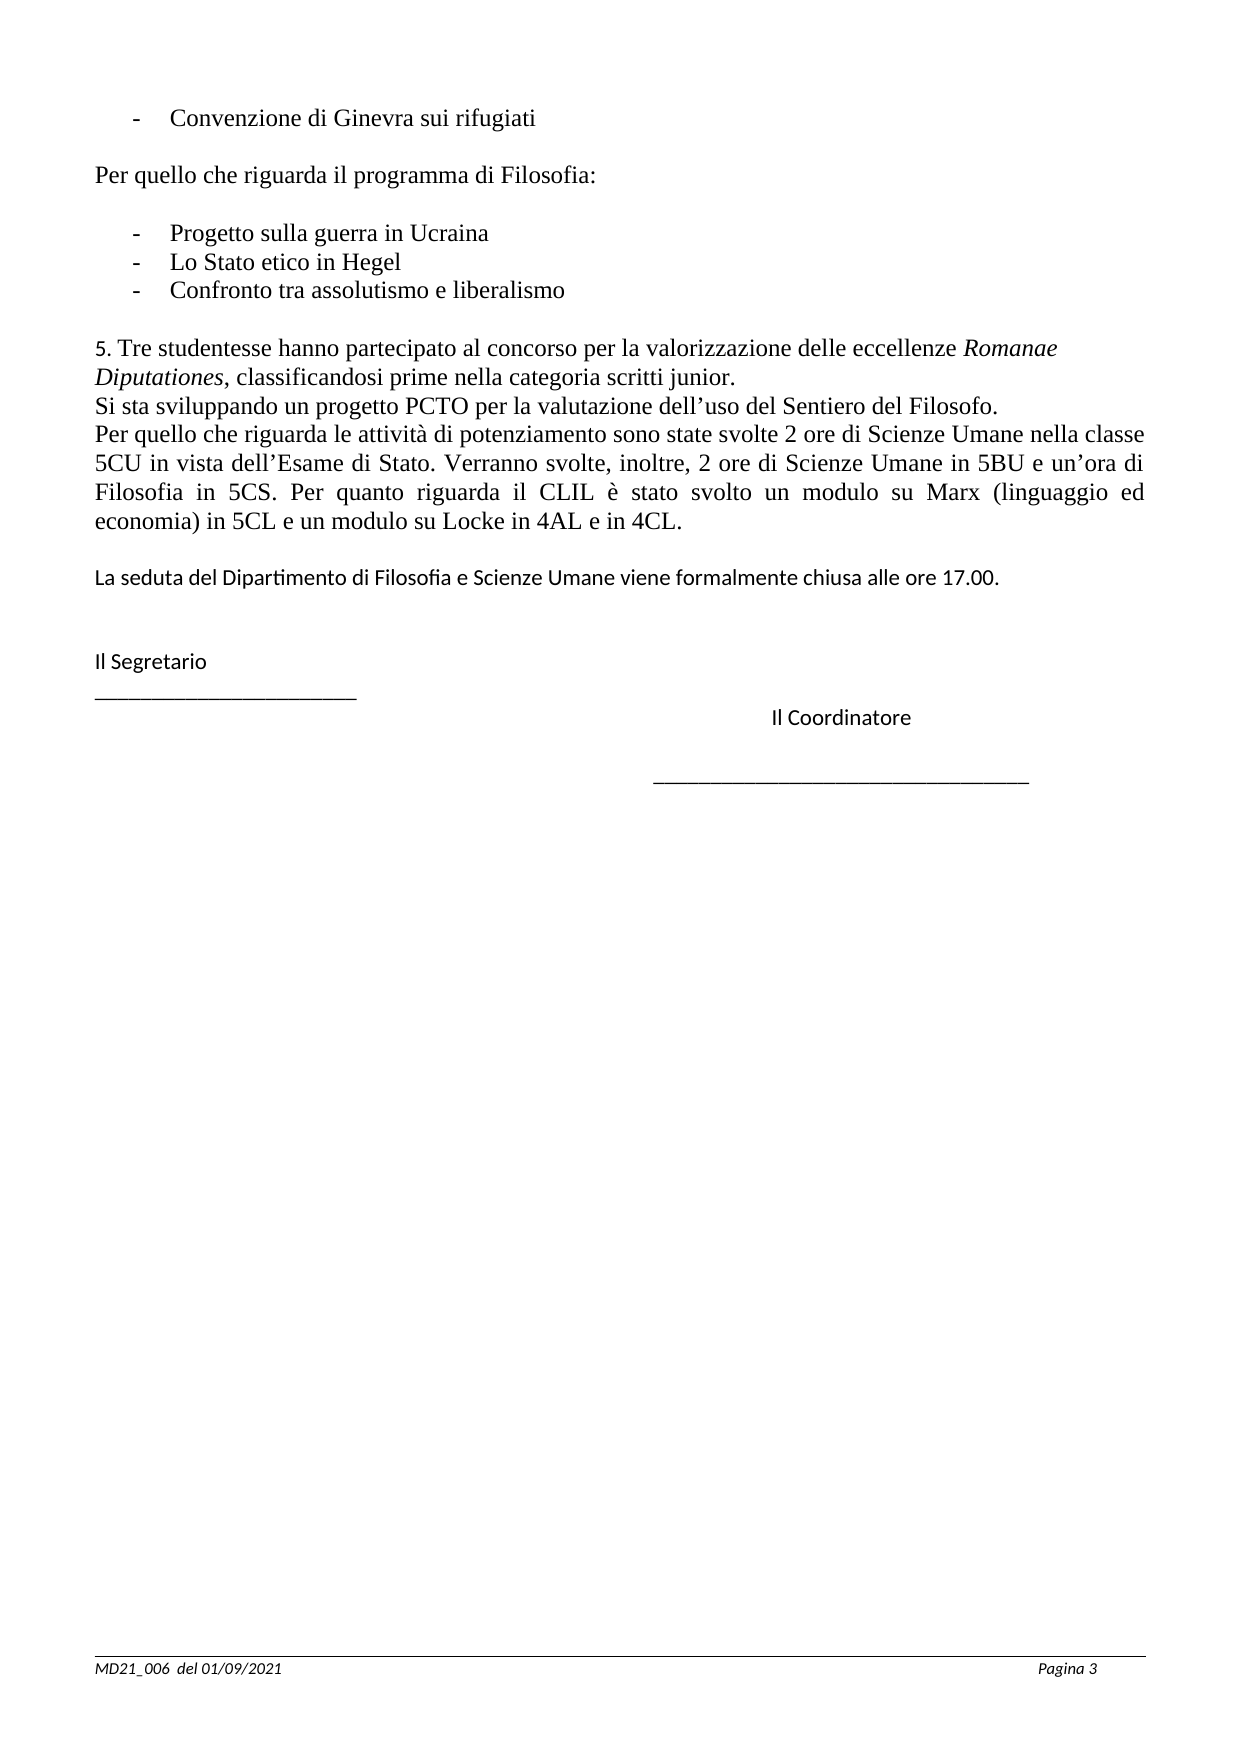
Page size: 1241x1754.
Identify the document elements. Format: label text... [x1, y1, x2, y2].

text _______________________ [94, 675, 1146, 703]
text _________________________________ [463, 759, 1146, 787]
list Progetto sulla guerra in Ucraina [132, 218, 1146, 247]
text Per quello che riguarda il programma di Filosofia: [94, 161, 1146, 189]
text La seduta del Dipartimento di Filosofia e Scienze Umane viene formalmente chiusa alle ore 17.00. [94, 563, 1146, 591]
list Convenzione di Ginevra sui rifugiati [132, 103, 1146, 132]
list Lo Stato etico in Hegel [132, 247, 1146, 276]
text Il Segretario [94, 647, 1146, 675]
text 5. Tre studentesse hanno partecipato al concorso per la valorizzazione delle eccellenze Romanae Diputationes, classificandosi prime nella categoria scritti junior. [94, 333, 1146, 391]
text Il Coordinatore [463, 703, 1146, 731]
text Per quello che riguarda le attività di potenziamento sono state svolte 2 ore di Scienze Umane nella classe 5CU in vista dell’Esame di Stato. Verranno svolte, inoltre, 2 ore di Scienze Umane in 5BU e un’ora di Filosofia in 5CS. Per quanto riguarda il CLIL è stato svolto un modulo su Marx (linguaggio ed economia) in 5CL e un modulo su Locke in 4AL e in 4CL. [94, 419, 1146, 534]
list Confronto tra assolutismo e liberalismo [132, 276, 1146, 304]
text Si sta sviluppando un progetto PCTO per la valutazione dell’uso del Sentiero del Filosofo. [94, 391, 1146, 419]
